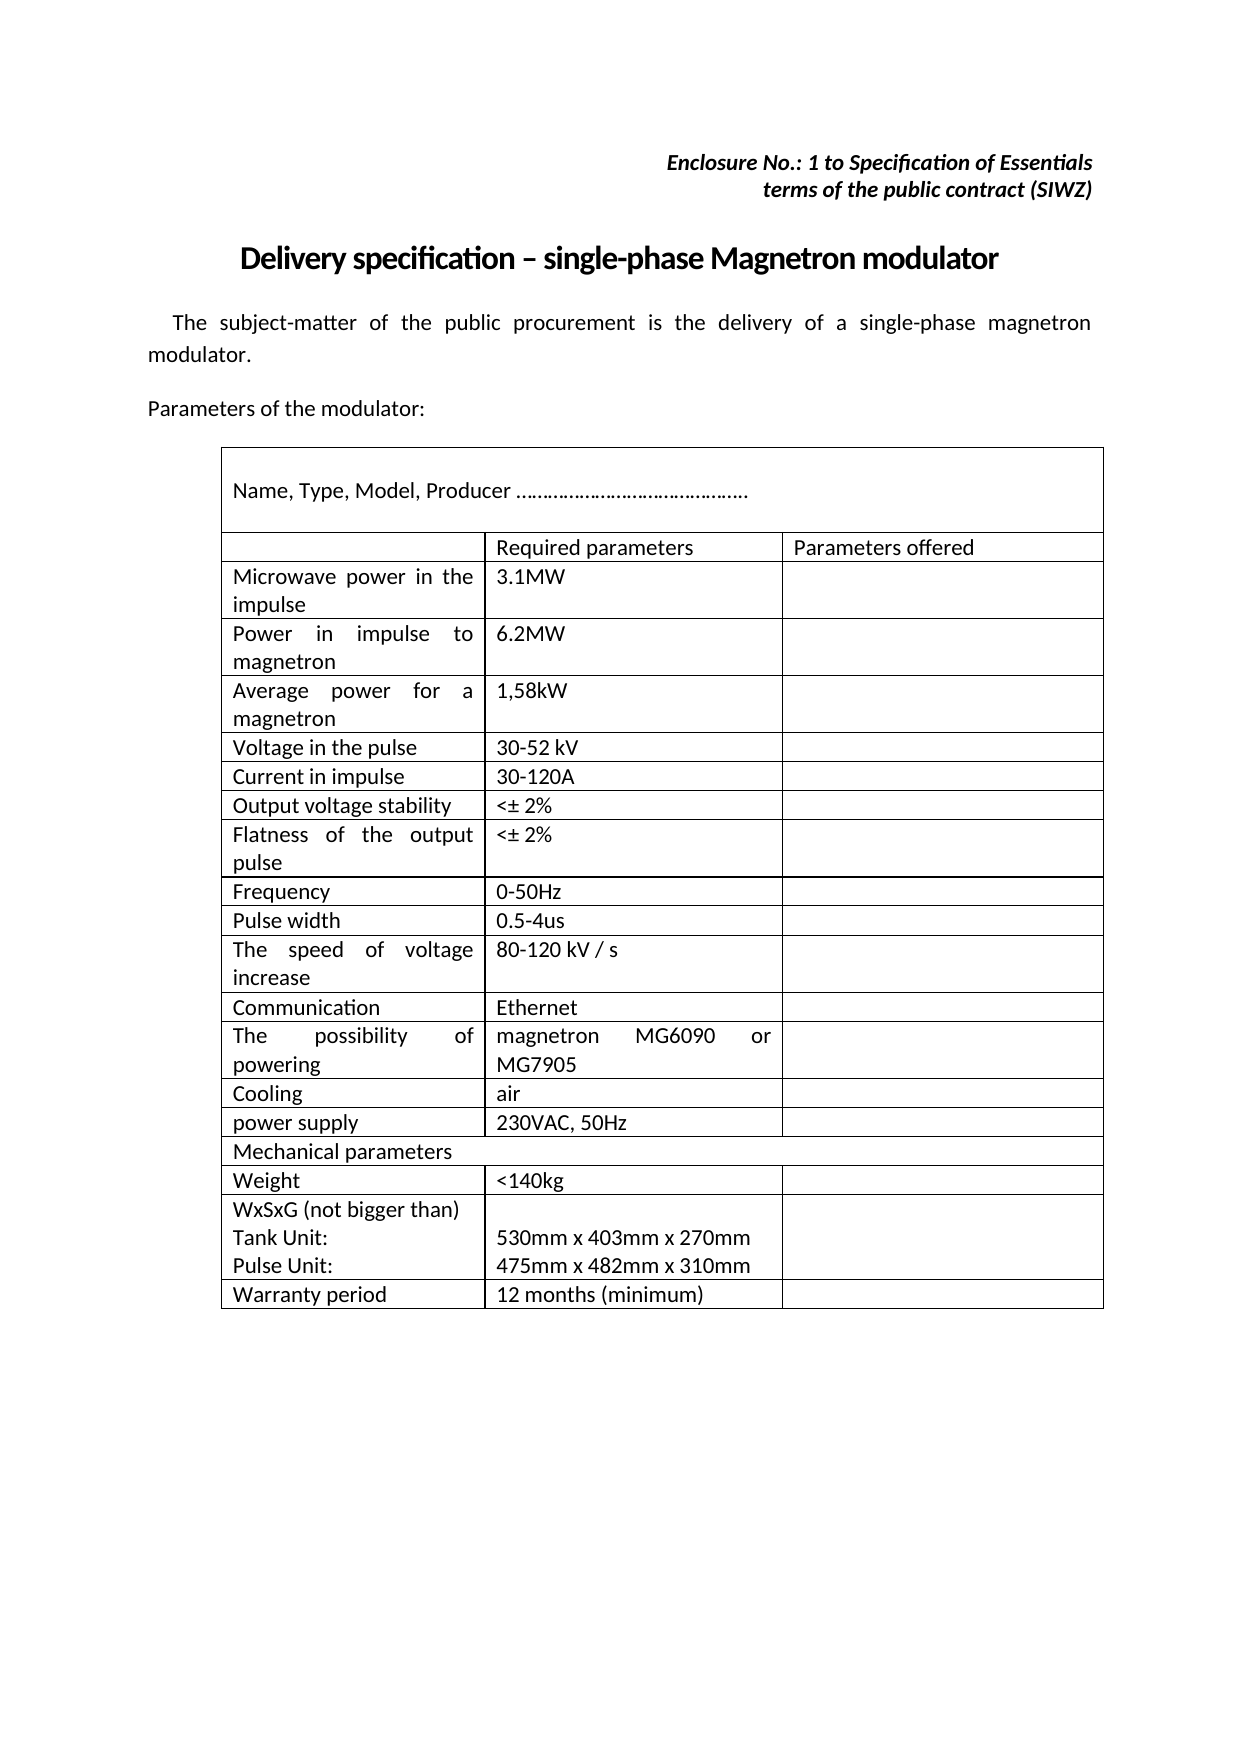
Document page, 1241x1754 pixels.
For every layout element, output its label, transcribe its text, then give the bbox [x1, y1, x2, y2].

table_cell [783, 762, 1103, 790]
text Enclosure No.: 1 to Specification of Essentials terms of the public contract (SIWZ) [635, 148, 1093, 204]
table_cell Flatness of the output pulse [222, 820, 484, 876]
table_cell Parameters offered [783, 533, 1103, 561]
table_cell [783, 993, 1103, 1021]
table_cell Pulse width [222, 906, 484, 934]
table_cell 30-52 kV [486, 733, 782, 761]
table_cell 12 months (minimum) [486, 1280, 782, 1308]
table_cell [783, 820, 1103, 876]
table_cell Voltage in the pulse [222, 733, 484, 761]
table_cell Warranty period [222, 1280, 484, 1308]
table_cell Microwave power in the impulse [222, 562, 484, 618]
table_cell [783, 676, 1103, 732]
table_cell Communication [222, 993, 484, 1021]
text Delivery specification – single-phase Magnetron modulator [148, 237, 1093, 278]
table_cell The possibility of powering [222, 1022, 484, 1078]
table_cell WxSxG (not bigger than) Tank Unit: Pulse Unit: [222, 1195, 484, 1279]
table_cell <± 2% [486, 820, 782, 876]
table_cell air [486, 1079, 782, 1107]
table_cell 80-120 kV / s [486, 936, 782, 992]
table_cell Ethernet [486, 993, 782, 1021]
table_cell Frequency [222, 878, 484, 905]
table_cell Power in impulse to magnetron [222, 619, 484, 675]
table_cell [783, 1022, 1103, 1078]
table_cell [783, 1108, 1103, 1136]
table_cell Weight [222, 1166, 484, 1194]
table_cell [783, 791, 1103, 819]
table_cell 30-120A [486, 762, 782, 790]
table_cell [783, 619, 1103, 675]
table_cell 0.5-4us [486, 906, 782, 934]
text Parameters of the modulator: [148, 394, 1093, 422]
table_cell [783, 562, 1103, 618]
table_cell [783, 936, 1103, 992]
table_cell power supply [222, 1108, 484, 1136]
text The subject-matter of the public procurement is the delivery of a single-phase magnetron modulator. [148, 308, 1093, 369]
table_cell <140kg [486, 1166, 782, 1194]
table_header Name, Type, Model, Producer …………………………………….. [222, 448, 1103, 532]
table_cell 3.1MW [486, 562, 782, 618]
table_cell 6.2MW [486, 619, 782, 675]
table_cell Cooling [222, 1079, 484, 1107]
table_cell 0-50Hz [486, 878, 782, 905]
table_cell Required parameters [486, 533, 782, 561]
table_cell [783, 733, 1103, 761]
table_cell Mechanical parameters [222, 1137, 1103, 1165]
table_cell 530mm x 403mm x 270mm 475mm x 482mm x 310mm [486, 1195, 782, 1279]
table_cell [783, 906, 1103, 934]
table_cell The speed of voltage increase [222, 936, 484, 992]
table_cell [222, 533, 484, 561]
table_cell [783, 1195, 1103, 1279]
table_cell [783, 1079, 1103, 1107]
table_cell [783, 1280, 1103, 1308]
table_cell 1,58kW [486, 676, 782, 732]
table_cell [783, 878, 1103, 905]
table_cell Current in impulse [222, 762, 484, 790]
table_cell Average power for a magnetron [222, 676, 484, 732]
table_cell <± 2% [486, 791, 782, 819]
table_cell [783, 1166, 1103, 1194]
table_cell Output voltage stability [222, 791, 484, 819]
table_cell 230VAC, 50Hz [486, 1108, 782, 1136]
table_cell magnetron MG6090 or MG7905 [486, 1022, 782, 1078]
